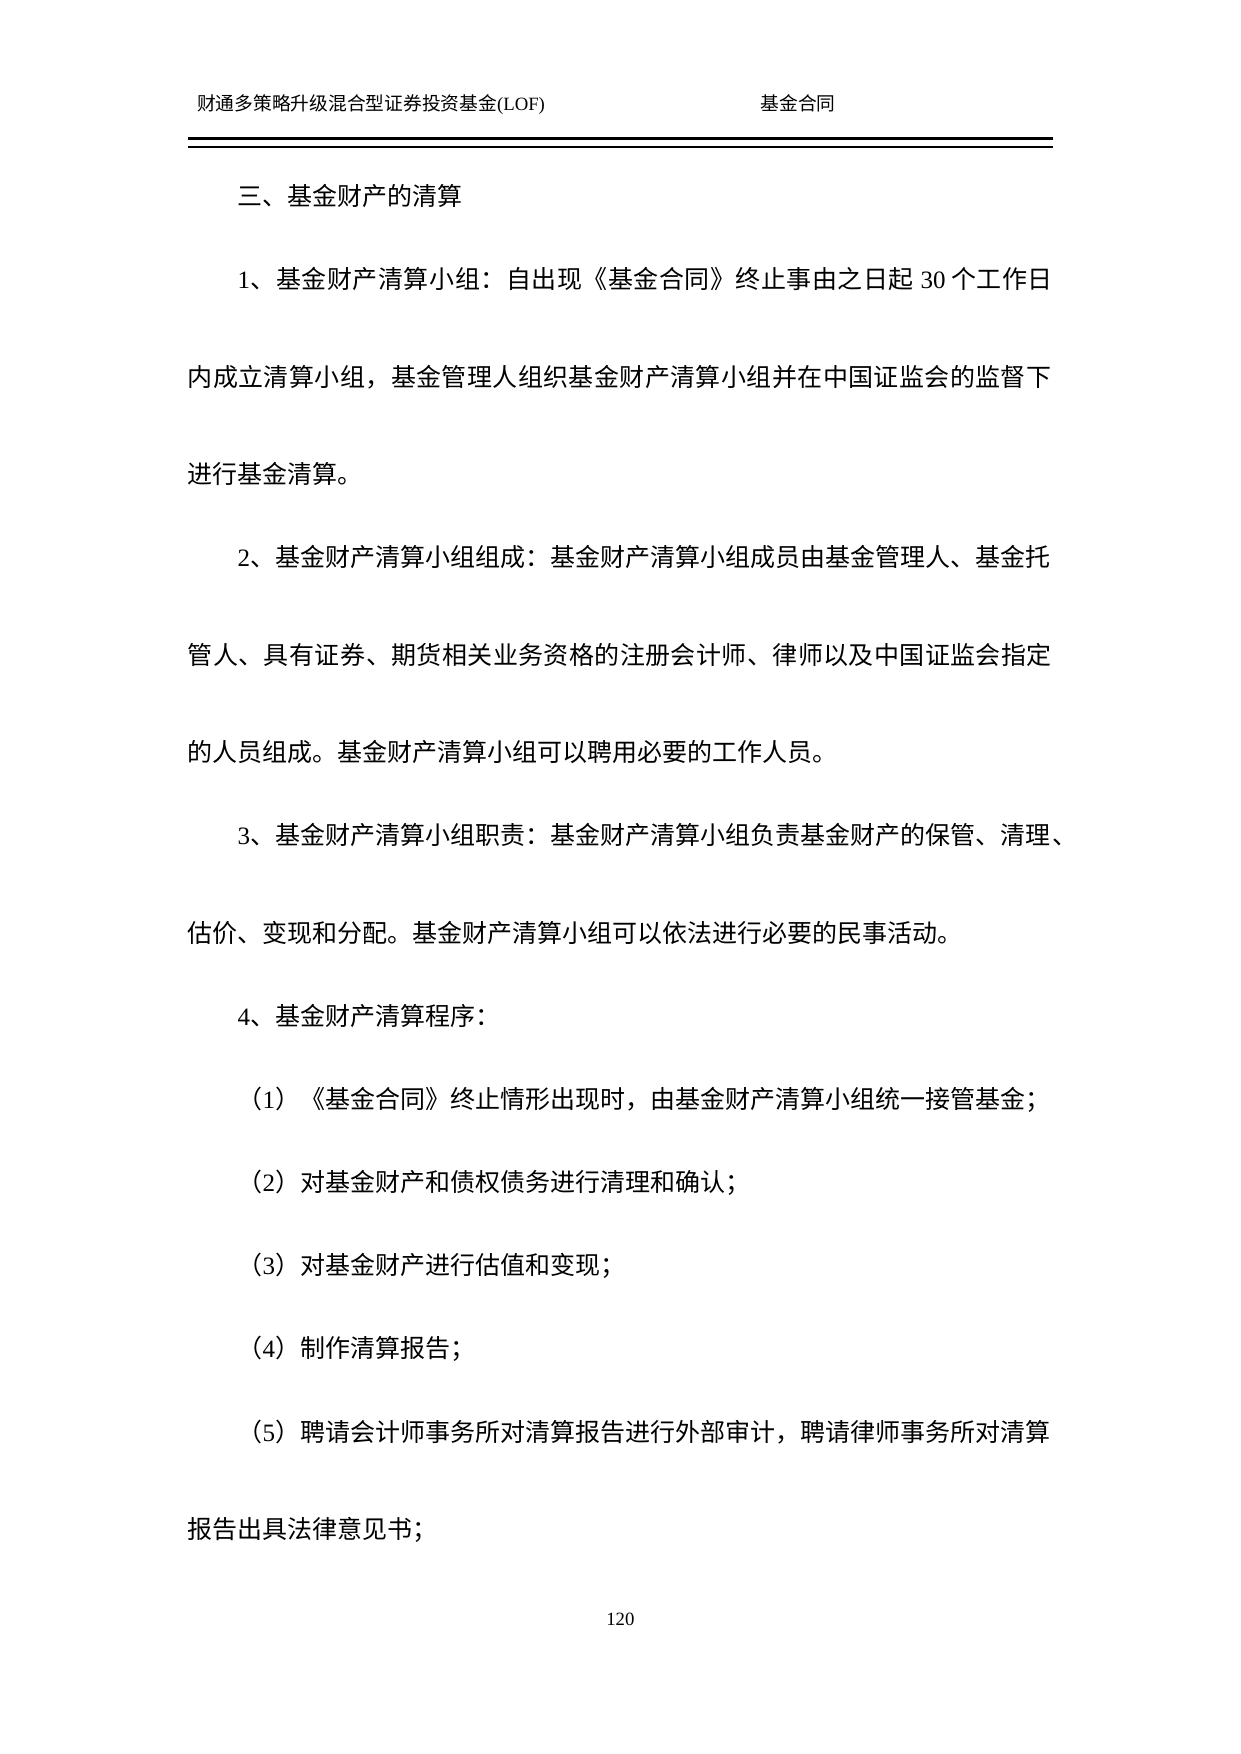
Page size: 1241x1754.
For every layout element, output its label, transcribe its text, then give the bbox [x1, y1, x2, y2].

text 三、基金财产的清算 [187, 162, 1053, 227]
text 3、基金财产清算小组职责：基金财产清算小组负责基金财产的保管、清理、估价、变现和分配。基金财产清算小组可以依法进行必要的民事活动。 [187, 801, 1053, 964]
text （3）对基金财产进行估值和变现； [187, 1231, 1053, 1296]
text （2）对基金财产和债权债务进行清理和确认； [187, 1148, 1053, 1213]
text 4、基金财产清算程序： [187, 982, 1053, 1047]
text （4）制作清算报告； [187, 1314, 1053, 1379]
text （5）聘请会计师事务所对清算报告进行外部审计，聘请律师事务所对清算报告出具法律意见书； [187, 1398, 1053, 1560]
text （1）《基金合同》终止情形出现时，由基金财产清算小组统一接管基金； [187, 1065, 1053, 1130]
text 2、基金财产清算小组组成：基金财产清算小组成员由基金管理人、基金托管人、具有证券、期货相关业务资格的注册会计师、律师以及中国证监会指定的人员组成。基金财产清算小组可以聘用必要的工作人员。 [187, 523, 1053, 783]
text 1、基金财产清算小组：自出现《基金合同》终止事由之日起30个工作日内成立清算小组，基金管理人组织基金财产清算小组并在中国证监会的监督下进行基金清算。 [187, 245, 1053, 505]
